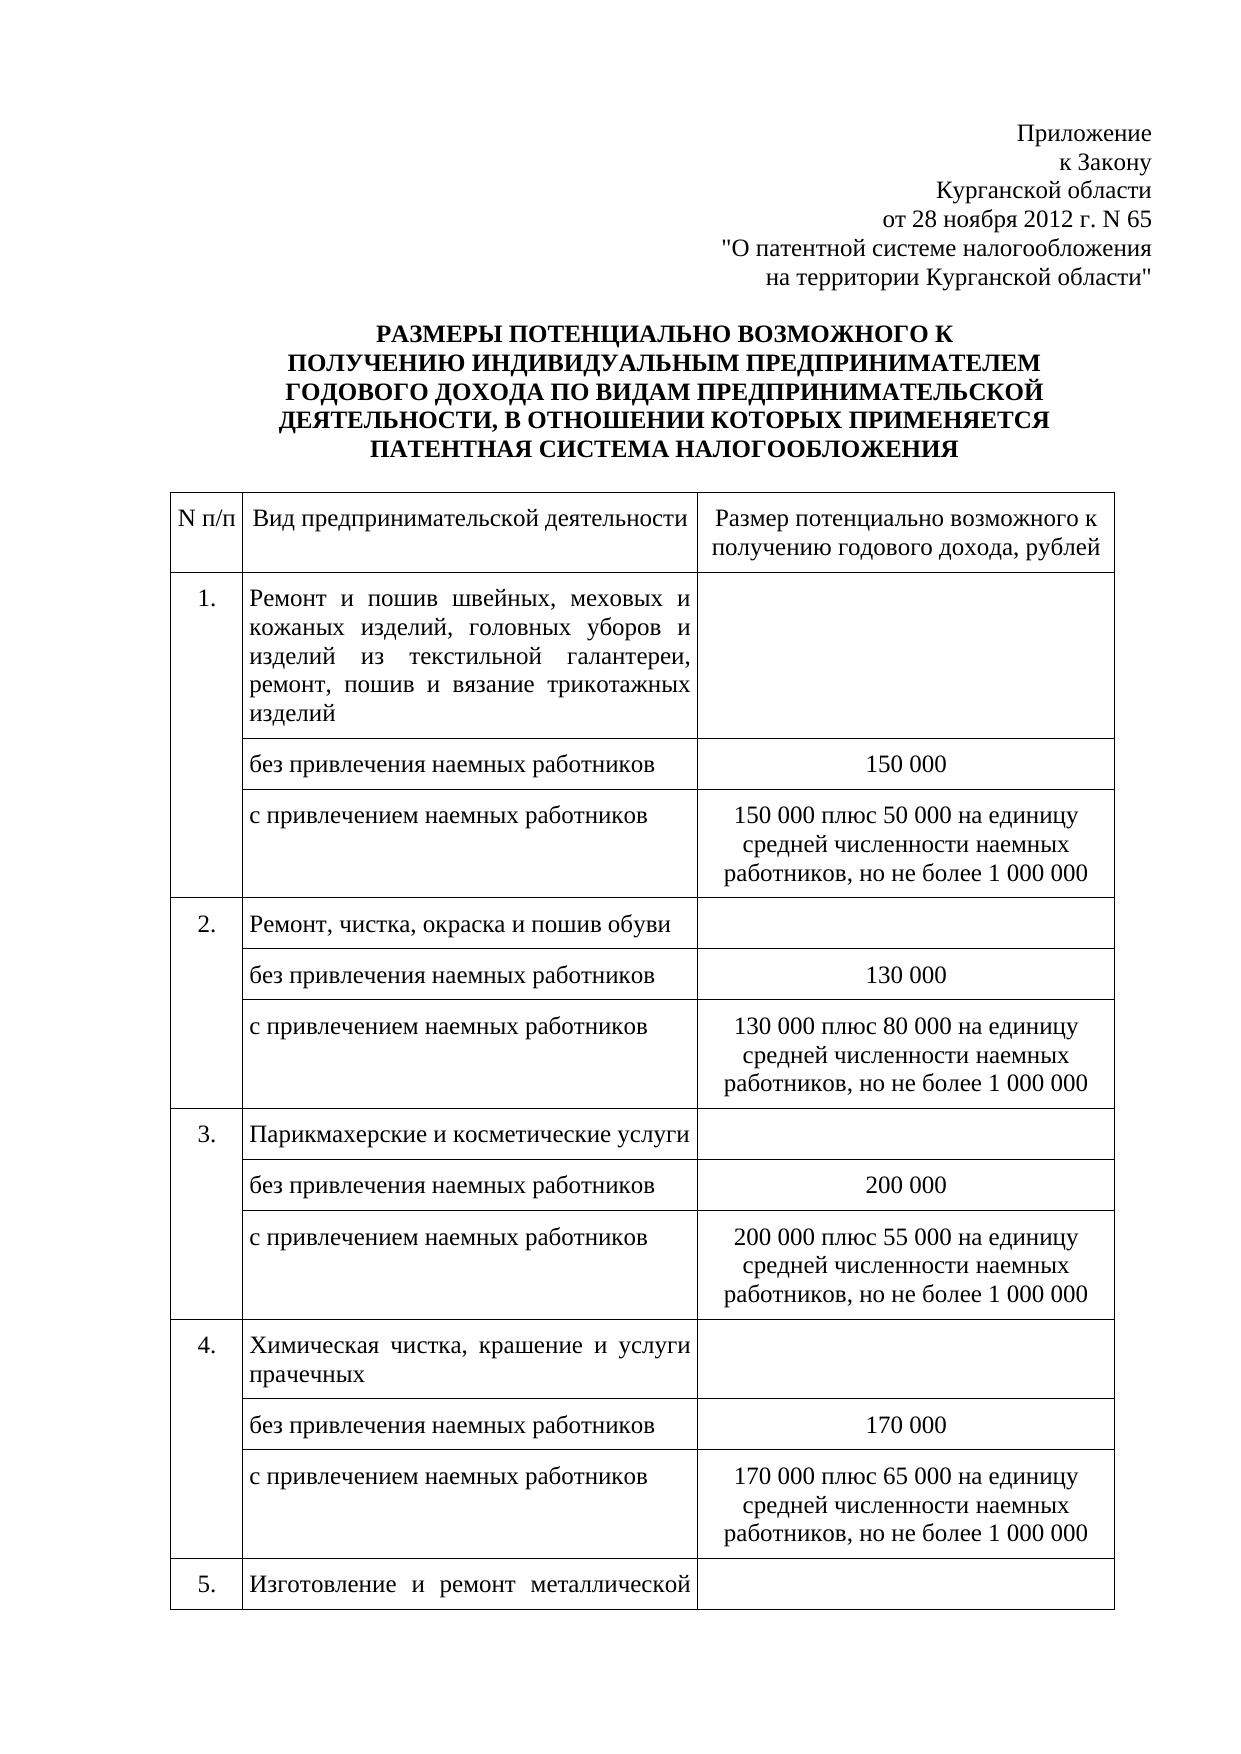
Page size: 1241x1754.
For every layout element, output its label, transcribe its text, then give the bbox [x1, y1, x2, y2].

table_cell Парикмахерские и косметические услуги [243, 1109, 697, 1159]
table_cell 200 000 [698, 1160, 1114, 1210]
table_header Размер потенциально возможного к получению годового дохода, рублей [698, 493, 1114, 572]
table_cell Химическая чистка, крашение и услуги прачечных [243, 1320, 697, 1398]
table_cell с привлечением наемных работников [243, 790, 697, 897]
title ПОЛУЧЕНИЮ ИНДИВИДУАЛЬНЫМ ПРЕДПРИНИМАТЕЛЕМ [177, 348, 1152, 377]
table_header N п/п [171, 493, 242, 572]
table_cell без привлечения наемных работников [243, 739, 697, 789]
text "О патентной системе налогообложения [177, 233, 1152, 262]
title ПАТЕНТНАЯ СИСТЕМА НАЛОГООБЛОЖЕНИЯ [177, 434, 1152, 463]
text от 28 ноября 2012 г. N 65 [177, 204, 1152, 233]
table_cell 3. [171, 1109, 242, 1318]
title РАЗМЕРЫ ПОТЕНЦИАЛЬНО ВОЗМОЖНОГО К [177, 319, 1152, 348]
table_cell Ремонт и пошив швейных, меховых и кожаных изделий, головных уборов и изделий из текстильной галантереи, ремонт, пошив и вязание трикотажных изделий [243, 573, 697, 738]
text к Закону [177, 147, 1152, 176]
table_cell Ремонт, чистка, окраска и пошив обуви [243, 898, 697, 948]
table_cell [698, 898, 1114, 948]
title ГОДОВОГО ДОХОДА ПО ВИДАМ ПРЕДПРИНИМАТЕЛЬСКОЙ [177, 377, 1152, 406]
table_cell 130 000 плюс 80 000 на единицу средней численности наемных работников, но не более 1 000 000 [698, 1000, 1114, 1108]
text Курганской области [177, 176, 1152, 204]
table_cell [698, 1320, 1114, 1398]
table_cell 1. [171, 573, 242, 897]
table_cell без привлечения наемных работников [243, 1160, 697, 1210]
table_cell 150 000 плюс 50 000 на единицу средней численности наемных работников, но не более 1 000 000 [698, 790, 1114, 897]
title ДЕЯТЕЛЬНОСТИ, В ОТНОШЕНИИ КОТОРЫХ ПРИМЕНЯЕТСЯ [177, 406, 1152, 434]
table_cell [698, 1559, 1114, 1609]
table_cell 5. [171, 1559, 242, 1609]
table_cell [698, 573, 1114, 738]
table_cell [698, 1109, 1114, 1159]
text Приложение [177, 118, 1152, 147]
table_cell 150 000 [698, 739, 1114, 789]
table_cell без привлечения наемных работников [243, 949, 697, 999]
table_cell с привлечением наемных работников [243, 1000, 697, 1108]
text на территории Курганской области" [177, 262, 1152, 291]
table_cell с привлечением наемных работников [243, 1450, 697, 1558]
table_cell 200 000 плюс 55 000 на единицу средней численности наемных работников, но не более 1 000 000 [698, 1211, 1114, 1318]
table_cell без привлечения наемных работников [243, 1399, 697, 1449]
table_cell 4. [171, 1320, 242, 1558]
table_cell 130 000 [698, 949, 1114, 999]
table_cell 2. [171, 898, 242, 1108]
table_cell 170 000 [698, 1399, 1114, 1449]
table_cell 170 000 плюс 65 000 на единицу средней численности наемных работников, но не более 1 000 000 [698, 1450, 1114, 1558]
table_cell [243, 1559, 697, 1609]
table_header Вид предпринимательской деятельности [243, 493, 697, 572]
table_cell с привлечением наемных работников [243, 1211, 697, 1318]
